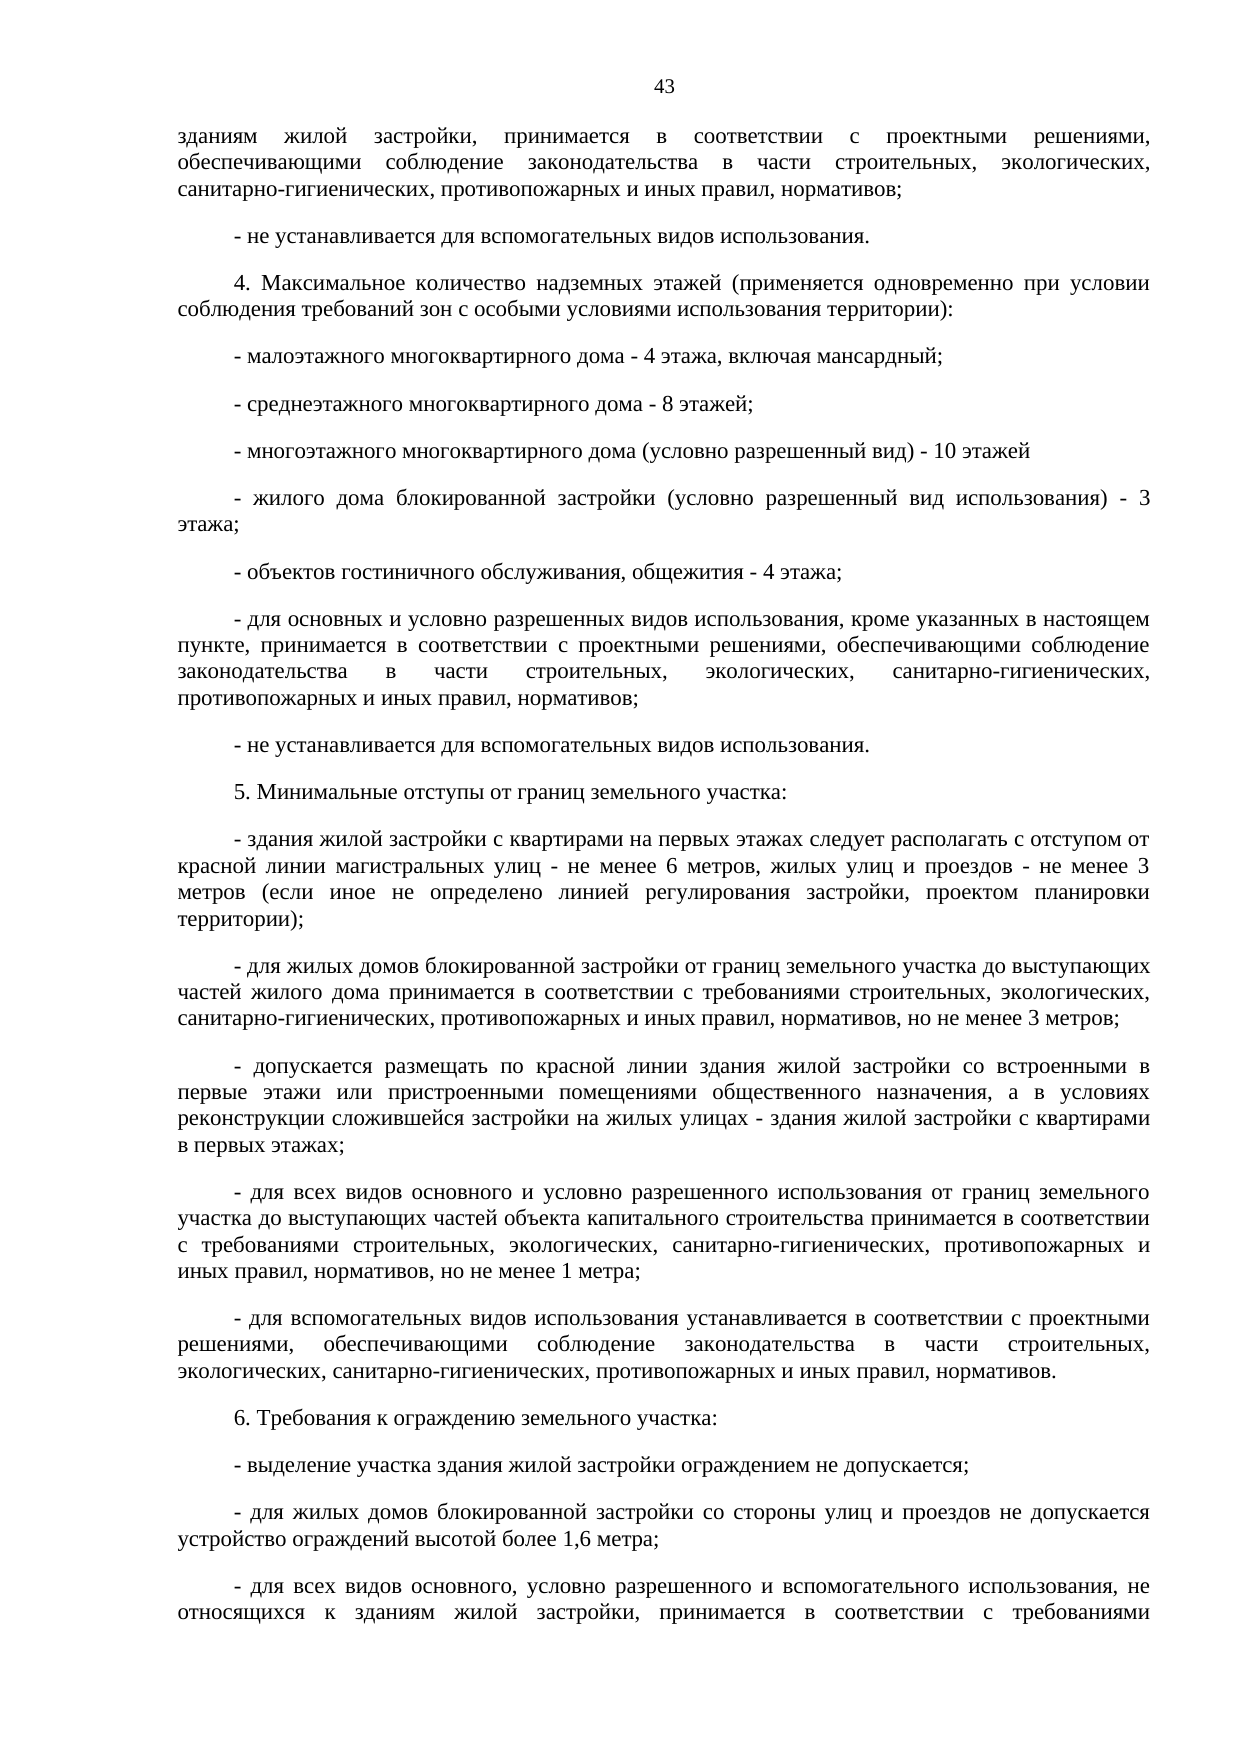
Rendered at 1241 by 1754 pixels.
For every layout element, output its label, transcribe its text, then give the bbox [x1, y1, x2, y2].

text - для жилых домов блокированной застройки со стороны улиц и проездов не допускается устройство ограждений высотой более 1,6 метра; [177, 1498, 1152, 1551]
text 6. Требования к ограждению земельного участка: [177, 1404, 1152, 1430]
text - не устанавливается для вспомогательных видов использования. [177, 731, 1152, 757]
text - малоэтажного многоквартирного дома - 4 этажа, включая мансардный; [177, 343, 1152, 369]
text - жилого дома блокированной застройки (условно разрешенный вид использования) - 3 этажа; [177, 484, 1152, 537]
text - здания жилой застройки с квартирами на первых этажах следует располагать с отступом от красной линии магистральных улиц - не менее 6 метров, жилых улиц и проездов - не менее 3 метров (если иное не определено линией регулирования застройки, проектом планировки территории); [177, 826, 1152, 931]
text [177, 1572, 1152, 1625]
text - для всех видов основного и условно разрешенного использования от границ земельного участка до выступающих частей объекта капитального строительства принимается в соответствии с требованиями строительных, экологических, санитарно-гигиенических, противопожарных и иных правил, нормативов, но не менее 1 метра; [177, 1178, 1152, 1283]
text 4. Максимальное количество надземных этажей (применяется одновременно при условии соблюдения требований зон с особыми условиями использования территории): [177, 269, 1152, 322]
text - среднеэтажного многоквартирного дома - 8 этажей; [177, 390, 1152, 416]
text - для основных и условно разрешенных видов использования, кроме указанных в настоящем пункте, принимается в соответствии с проектными решениями, обеспечивающими соблюдение законодательства в части строительных, экологических, санитарно-гигиенических, противопожарных и иных правил, нормативов; [177, 605, 1152, 710]
text - многоэтажного многоквартирного дома (условно разрешенный вид) - 10 этажей [177, 437, 1152, 463]
text - объектов гостиничного обслуживания, общежития - 4 этажа; [177, 558, 1152, 584]
text - выделение участка здания жилой застройки ограждением не допускается; [177, 1451, 1152, 1478]
text 5. Минимальные отступы от границ земельного участка: [177, 778, 1152, 805]
text - допускается размещать по красной линии здания жилой застройки со встроенными в первые этажи или пристроенными помещениями общественного назначения, а в условиях реконструкции сложившейся застройки на жилых улицах - здания жилой застройки с квартирами в первых этажах; [177, 1052, 1152, 1157]
text - для жилых домов блокированной застройки от границ земельного участка до выступающих частей жилого дома принимается в соответствии с требованиями строительных, экологических, санитарно-гигиенических, противопожарных и иных правил, нормативов, но не менее 3 метров; [177, 952, 1152, 1031]
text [177, 122, 1152, 201]
text - не устанавливается для вспомогательных видов использования. [177, 222, 1152, 248]
text - для вспомогательных видов использования устанавливается в соответствии с проектными решениями, обеспечивающими соблюдение законодательства в части строительных, экологических, санитарно-гигиенических, противопожарных и иных правил, нормативов. [177, 1304, 1152, 1383]
